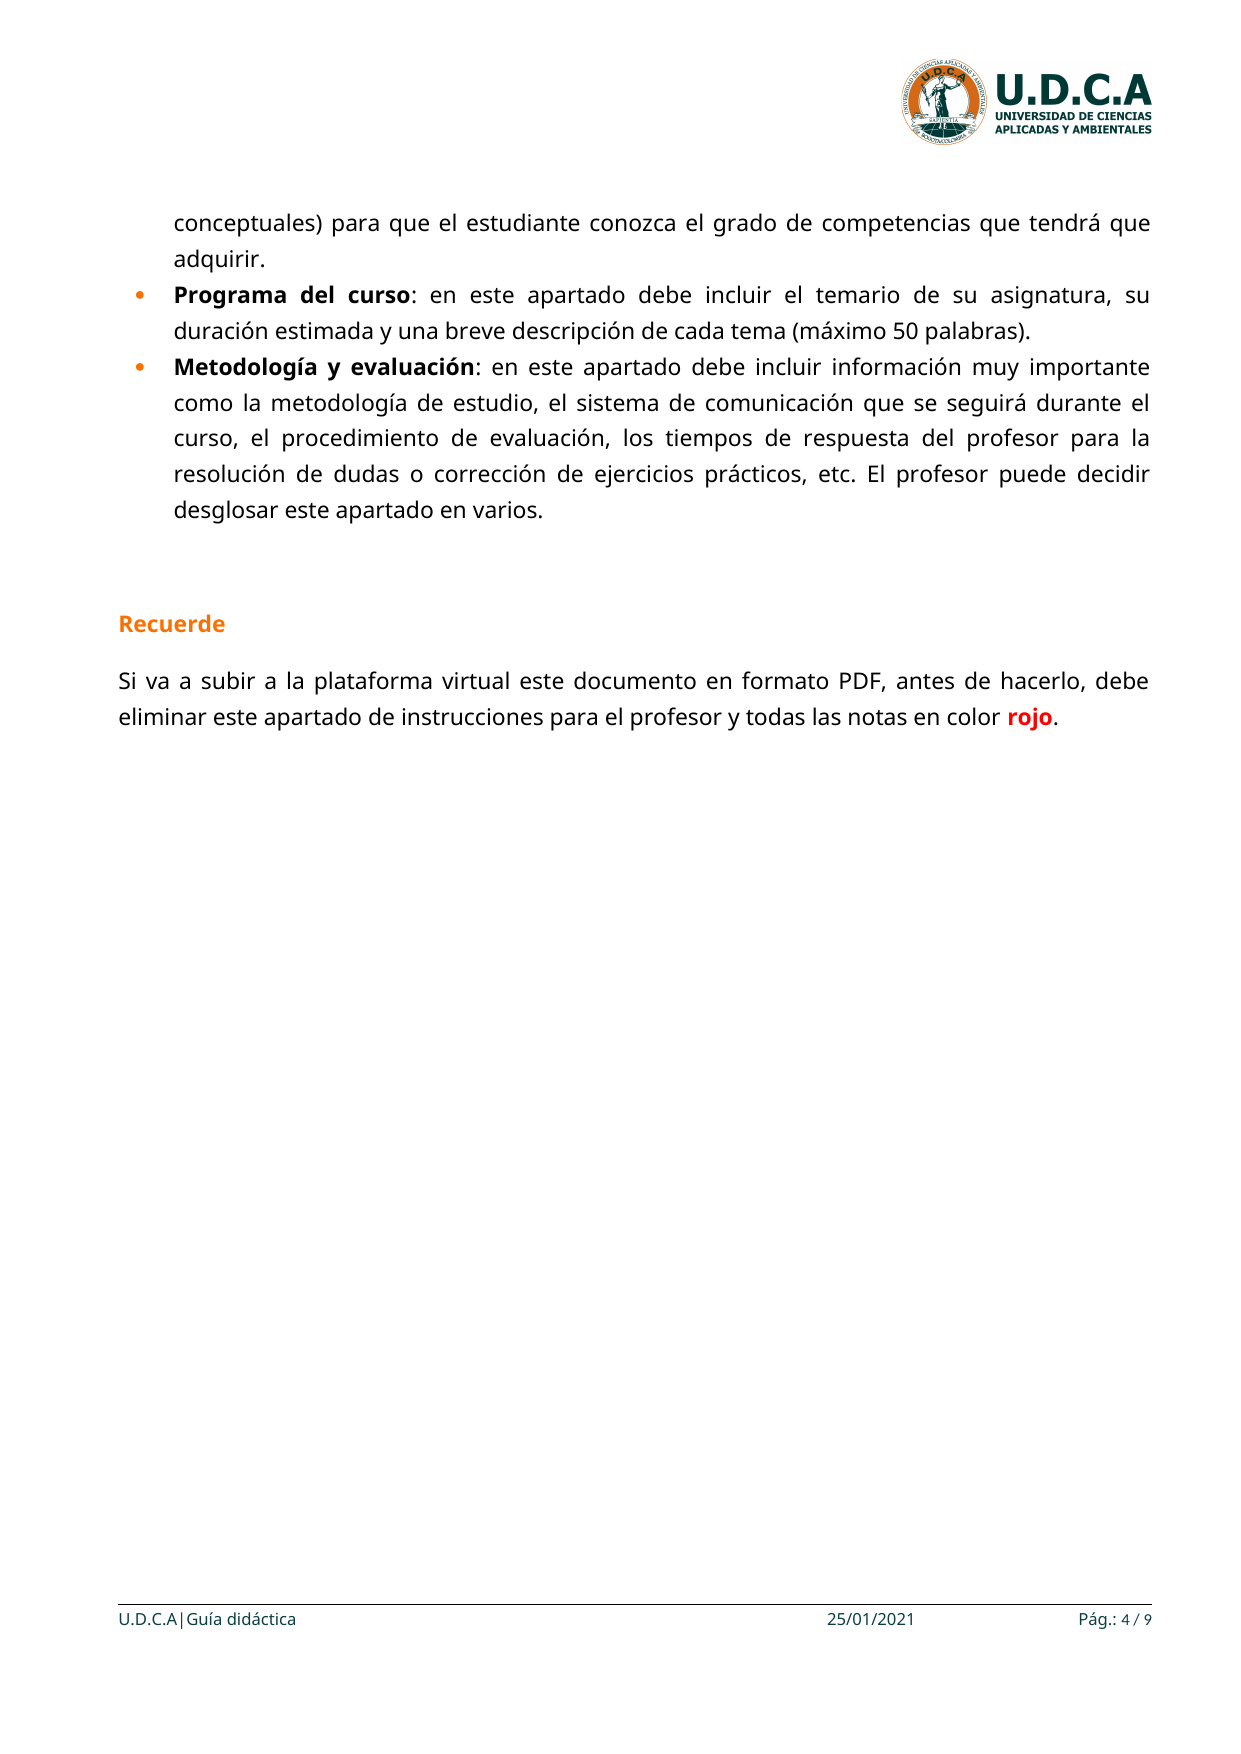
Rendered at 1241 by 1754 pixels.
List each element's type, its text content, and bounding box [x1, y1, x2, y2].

text Metodología y evaluación: en este apartado debe incluir información muy importante como la metodología de estudio, el sistema de comunicación que se seguirá durante el curso, el procedimiento de evaluación, los tiempos de respuesta del profesor para la resolución de dudas o corrección de ejercicios prácticos, etc. El profesor puede decidir desglosar este apartado en varios. [136, 351, 1152, 526]
text Recuerde [118, 608, 1152, 639]
picture [901, 59, 1152, 145]
text Programa del curso: en este apartado debe incluir el temario de su asignatura, su duración estimada y una breve descripción de cada tema (máximo 50 palabras). [136, 279, 1152, 346]
text Si va a subir a la plataforma virtual este documento en formato PDF, antes de hacerlo, debe eliminar este apartado de instrucciones para el profesor y todas las notas en color rojo. [118, 664, 1152, 732]
